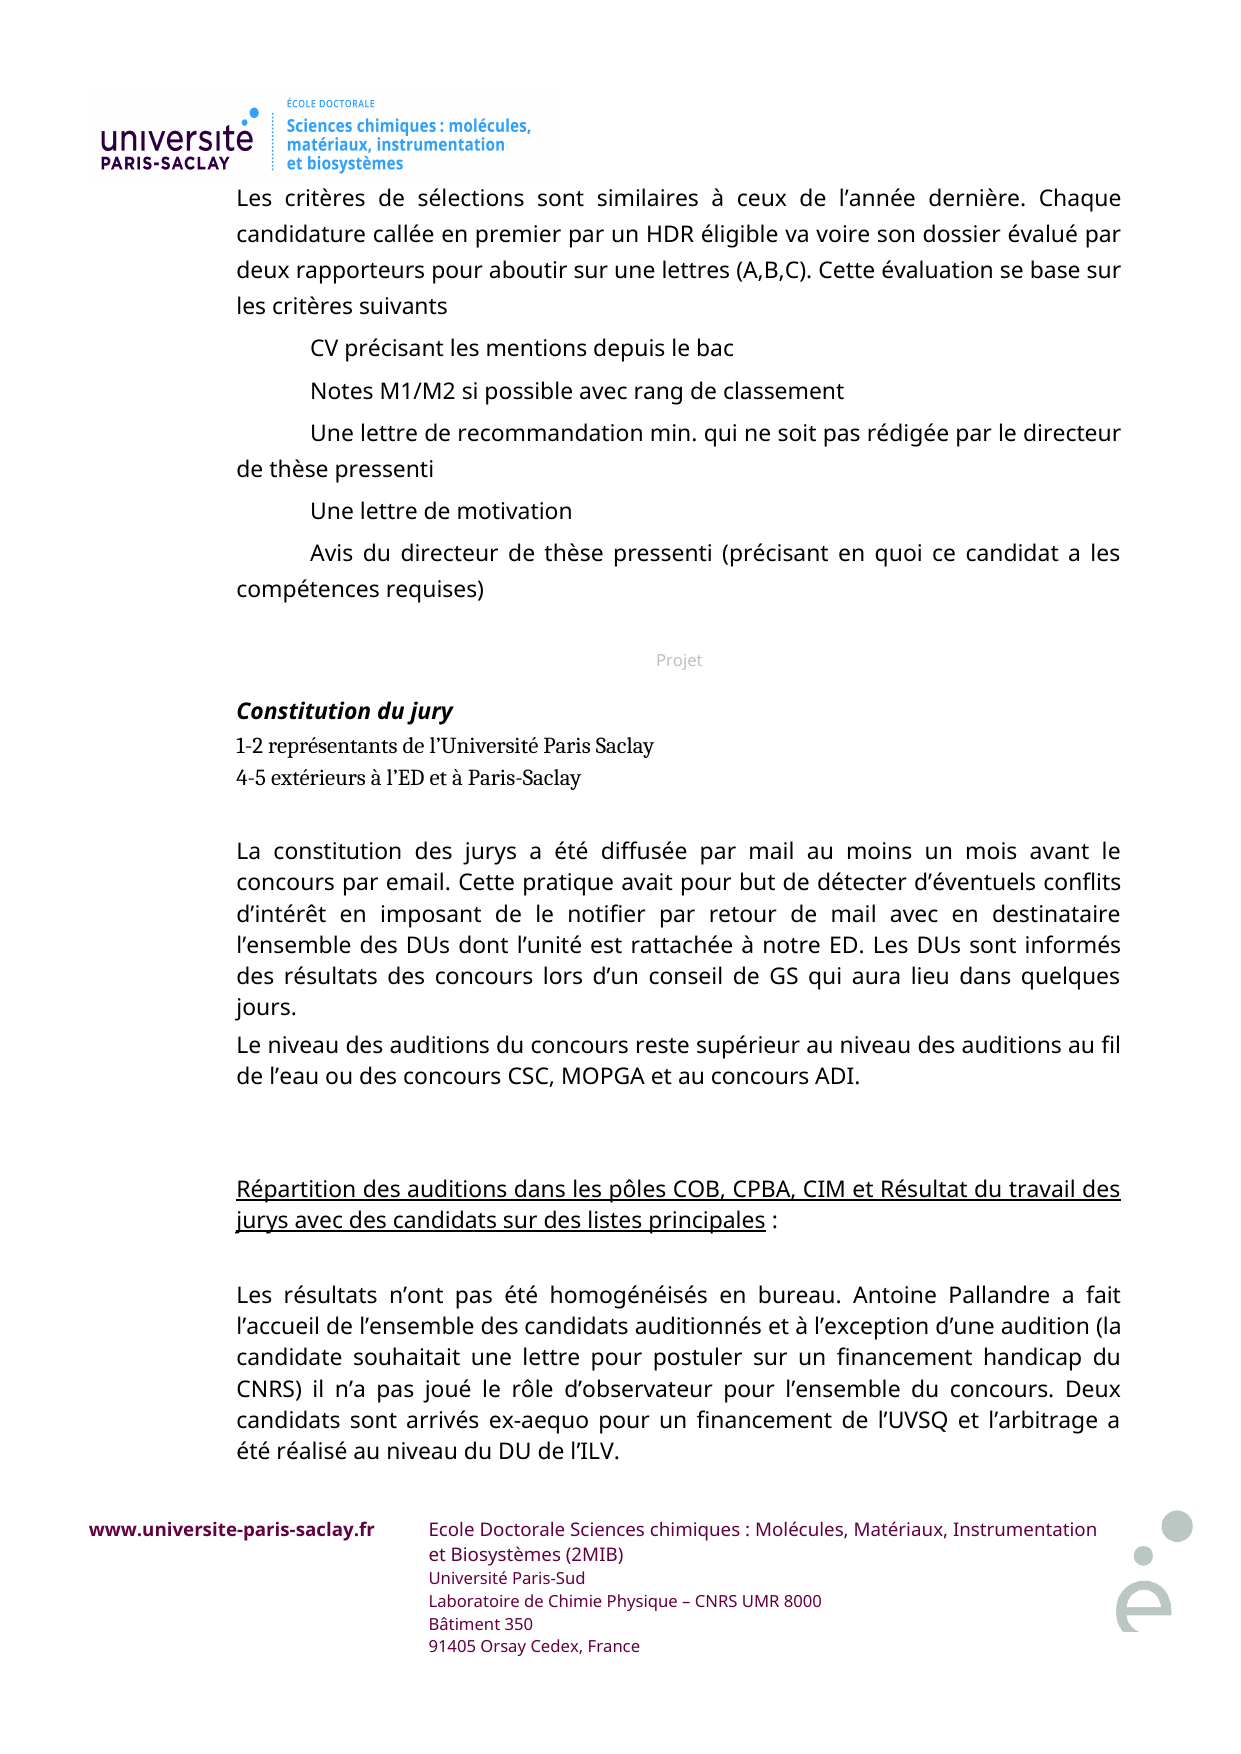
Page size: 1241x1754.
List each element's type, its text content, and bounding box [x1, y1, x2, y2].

text Constitution du jury [236, 695, 1122, 726]
text Les résultats n’ont pas été homogénéisés en bureau. Antoine Pallandre a fait l’accueil de l’ensemble des candidats auditionnés et à l’exception d’une audition (la candidate souhaitait une lettre pour postuler sur un financement handicap du CNRS) il n’a pas joué le rôle d’observateur pour l’ensemble du concours. Deux candidats sont arrivés ex-aequo pour un financement de l’UVSQ et l’arbitrage a été réalisé au niveau du DU de l’ILV. [236, 1279, 1122, 1466]
text 4-5 extérieurs à l’ED et à Paris-Saclay [236, 765, 1122, 791]
text Notes M1/M2 si possible avec rang de classement [236, 374, 1122, 406]
text La constitution des jurys a été diffusée par mail au moins un mois avant le concours par email. Cette pratique avait pour but de détecter d’éventuels conflits d’intérêt en imposant de le notifier par retour de mail avec en destinataire l’ensemble des DUs dont l’unité est rattachée à notre ED. Les DUs sont informés des résultats des concours lors d’un conseil de GS qui aura lieu dans quelques jours. [236, 835, 1122, 1023]
text Les critères de sélections sont similaires à ceux de l’année dernière. Chaque candidature callée en premier par un HDR éligible va voire son dossier évalué par deux rapporteurs pour aboutir sur une lettres (A,B,C). Cette évaluation se base sur les critères suivants [236, 182, 1122, 321]
picture [88, 88, 558, 183]
text Répartition des auditions dans les pôles COB, CPBA, CIM et Résultat du travail des jurys avec des candidats sur des listes principales : [236, 1173, 1122, 1235]
text Le niveau des auditions du concours reste supérieur au niveau des auditions au fil de l’eau ou des concours CSC, MOPGA et au concours ADI. [236, 1029, 1122, 1091]
picture [1109, 1501, 1204, 1632]
text Une lettre de motivation [236, 495, 1122, 526]
text Avis du directeur de thèse pressenti (précisant en quoi ce candidat a les compétences requises) [236, 537, 1122, 604]
text CV précisant les mentions depuis le bac [236, 332, 1122, 364]
text Une lettre de recommandation min. qui ne soit pas rédigée par le directeur de thèse pressenti [236, 417, 1122, 484]
text 1-2 représentants de l’Université Paris Saclay [236, 732, 1122, 759]
